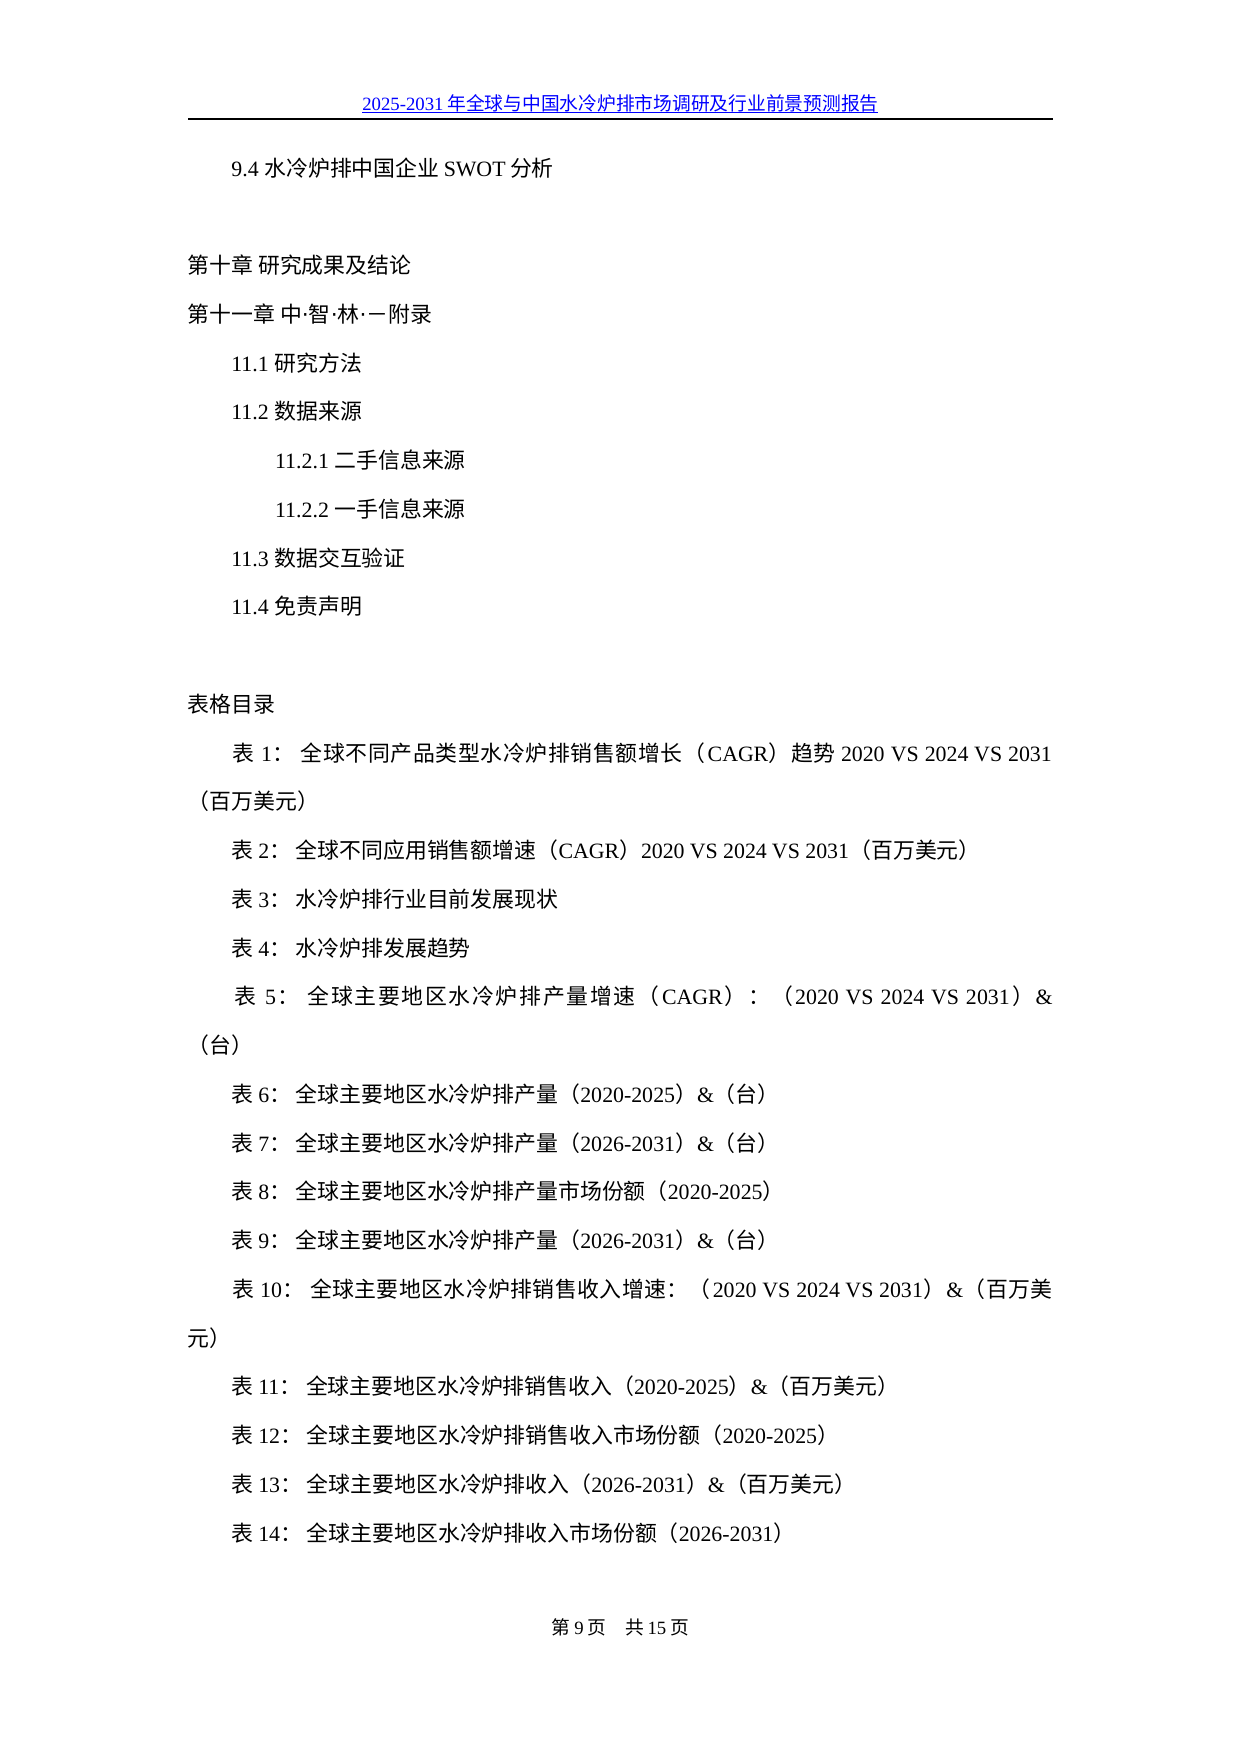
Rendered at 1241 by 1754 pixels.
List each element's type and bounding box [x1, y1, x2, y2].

text [187, 150, 1053, 1548]
